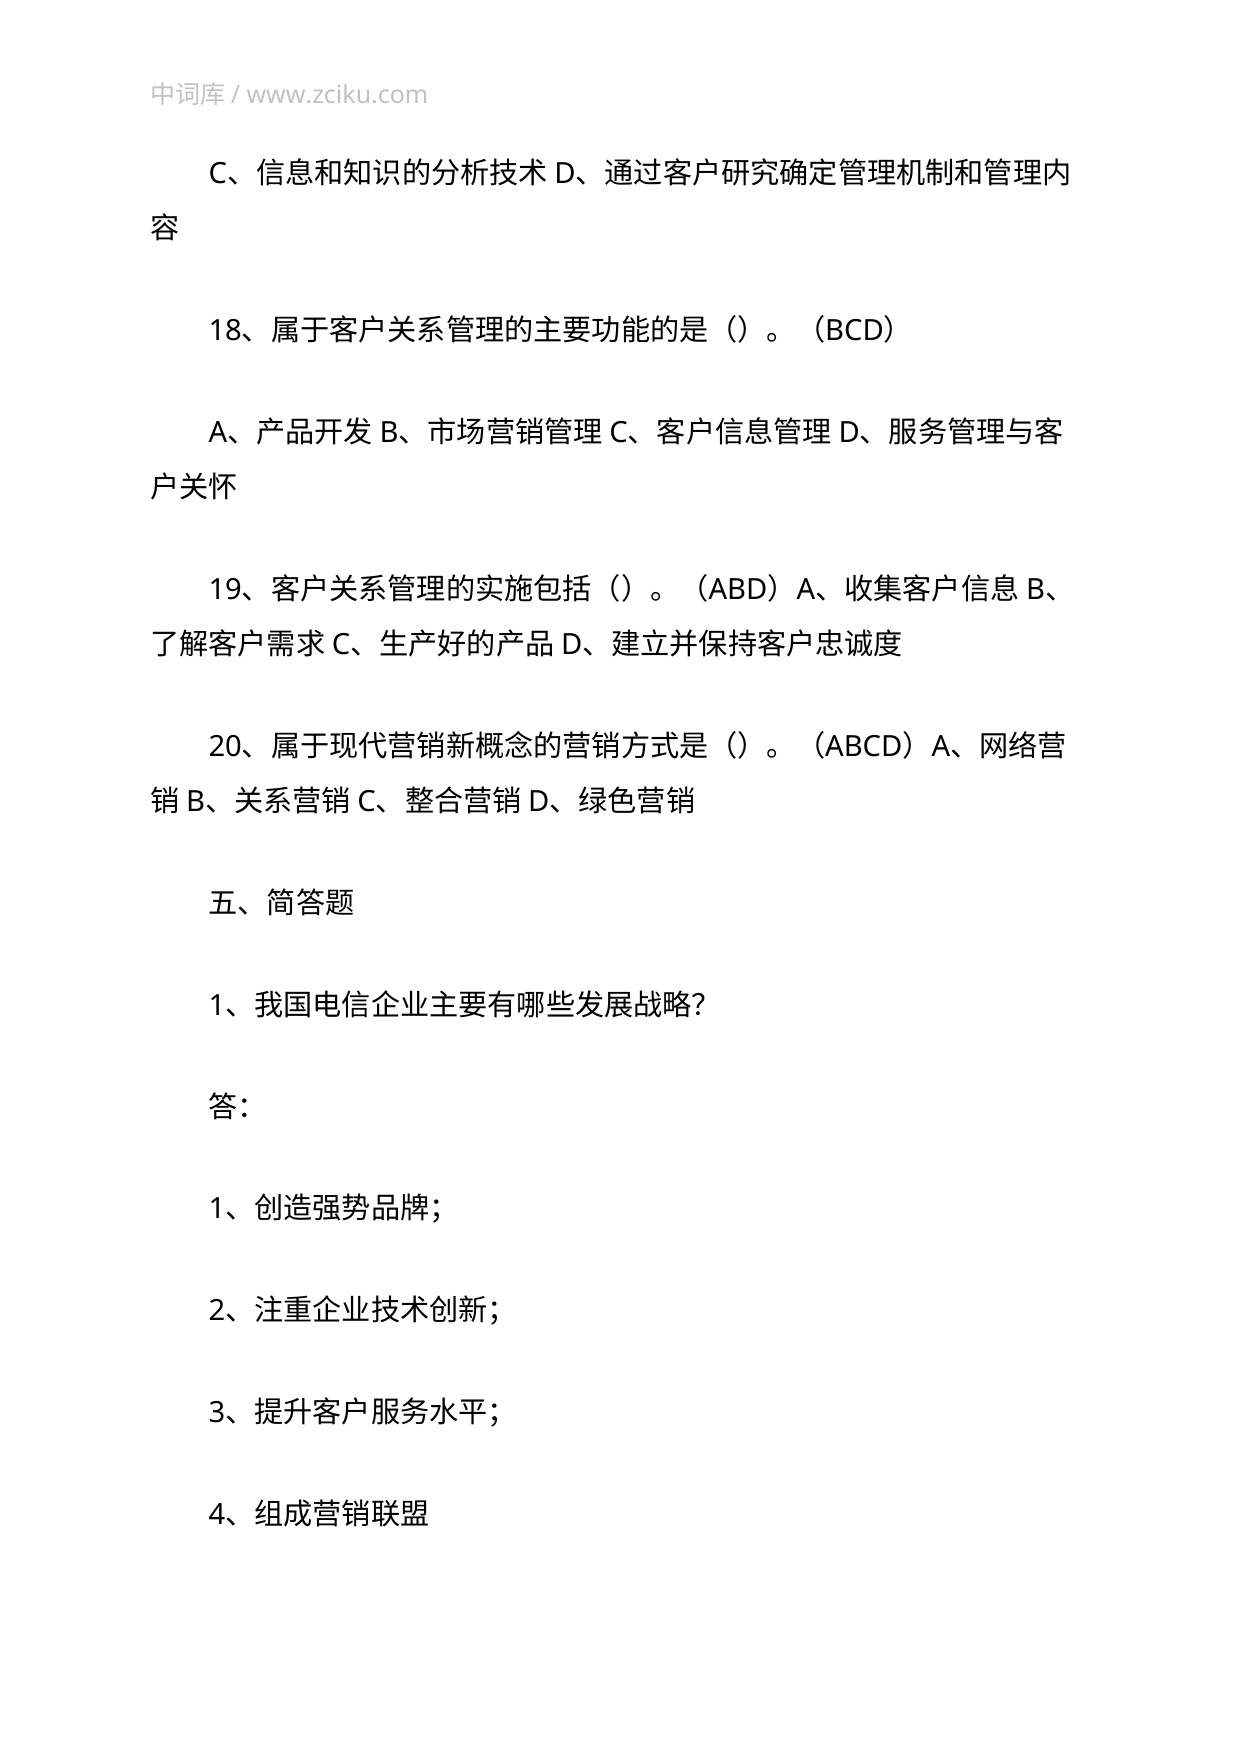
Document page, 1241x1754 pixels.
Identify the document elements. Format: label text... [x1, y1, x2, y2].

text 1、我国电信企业主要有哪些发展战略？ [150, 981, 1090, 1024]
text A、产品开发 B、市场营销管理 C、客户信息管理 D、服务管理与客户关怀 [150, 409, 1090, 506]
text 五、简答题 [150, 879, 1090, 922]
text 2、注重企业技术创新； [150, 1287, 1090, 1329]
text 18、属于客户关系管理的主要功能的是（）。（BCD） [150, 307, 1090, 349]
text 4、组成营销联盟 [150, 1491, 1090, 1533]
text 20、属于现代营销新概念的营销方式是（）。（ABCD）A、网络营销 B、关系营销 C、整合营销 D、绿色营销 [150, 722, 1090, 820]
text 3、提升客户服务水平； [150, 1389, 1090, 1431]
text 答： [150, 1083, 1090, 1126]
text 19、客户关系管理的实施包括（）。（ABD）A、收集客户信息 B、了解客户需求 C、生产好的产品 D、建立并保持客户忠诚度 [150, 566, 1090, 663]
text C、信息和知识的分析技术 D、通过客户研究确定管理机制和管理内容 [150, 150, 1090, 247]
text 1、创造强势品牌； [150, 1185, 1090, 1227]
